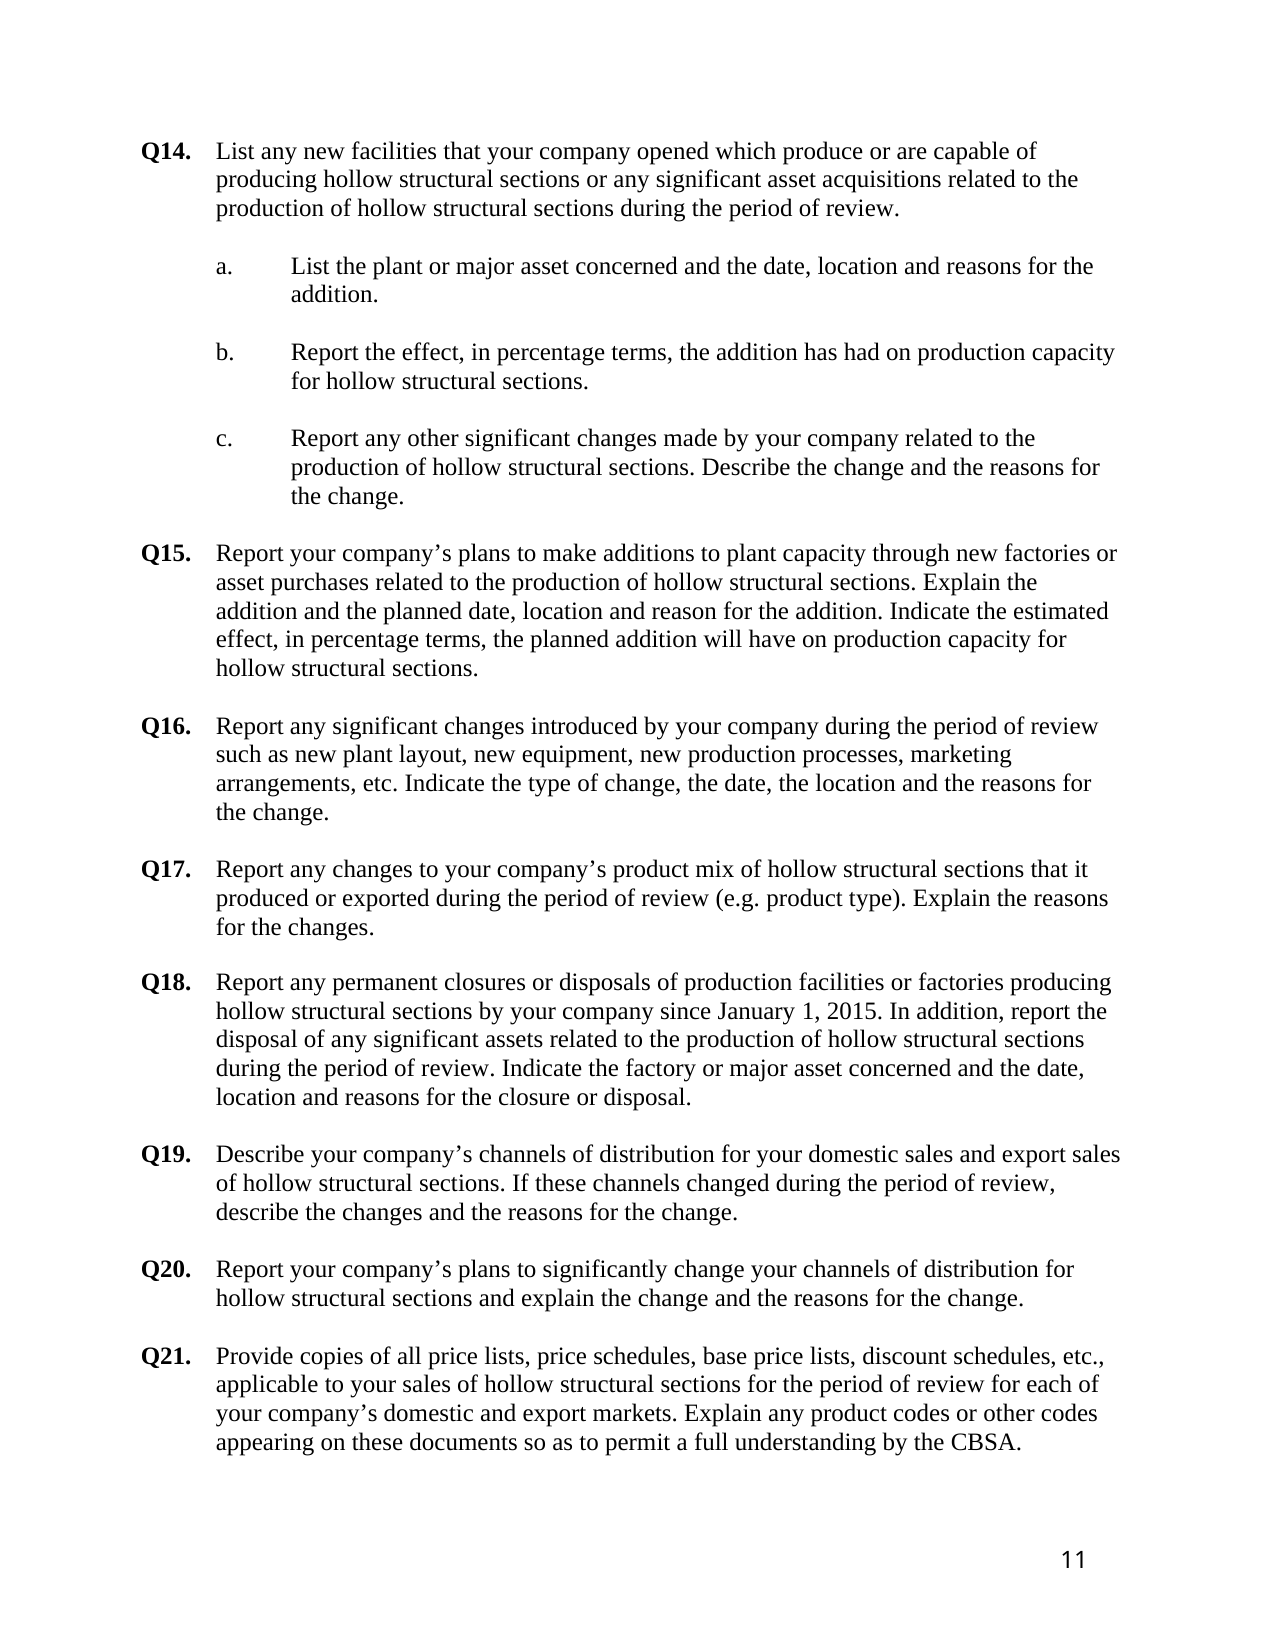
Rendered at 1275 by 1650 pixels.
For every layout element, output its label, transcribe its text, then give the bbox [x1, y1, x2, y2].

list Report your company’s plans to significantly change your channels of distribution for hollow structural sections and explain the change and the reasons for the change. [141, 1254, 1125, 1312]
list Report the effect, in percentage terms, the addition has had on production capacity for hollow structural sections. [216, 337, 1125, 394]
list Report any other significant changes made by your company related to the production of hollow structural sections. Describe the change and the reasons for the change. [216, 423, 1125, 509]
list Report any significant changes introduced by your company during the period of review such as new plant layout, new equipment, new production processes, marketing arrangements, etc. Indicate the type of change, the date, the location and the reasons for the change. [141, 711, 1125, 826]
list Describe your company’s channels of distribution for your domestic sales and export sales of hollow structural sections. If these channels changed during the period of review, describe the changes and the reasons for the change. [141, 1139, 1125, 1226]
list Report your company’s plans to make additions to plant capacity through new factories or asset purchases related to the production of hollow structural sections. Explain the addition and the planned date, location and reason for the addition. Indicate the estimated effect, in percentage terms, the planned addition will have on production capacity for hollow structural sections. [141, 538, 1125, 682]
list Provide copies of all price lists, price schedules, base price lists, discount schedules, etc., applicable to your sales of hollow structural sections for the period of review for each of your company’s domestic and export markets. Explain any product codes or other codes appearing on these documents so as to permit a full understanding by the CBSA. [141, 1341, 1125, 1456]
list Report any permanent closures or disposals of production facilities or factories producing hollow structural sections by your company since January 1, 2015. In addition, report the disposal of any significant assets related to the production of hollow structural sections during the period of review. Indicate the factory or major asset concerned and the date, location and reasons for the closure or disposal. [141, 967, 1125, 1111]
list List any new facilities that your company opened which produce or are capable of producing hollow structural sections or any significant asset acquisitions related to the production of hollow structural sections during the period of review. [141, 136, 1125, 222]
list Report any changes to your company’s product mix of hollow structural sections that it produced or exported during the period of review (e.g. product type). Explain the reasons for the changes. [141, 854, 1125, 941]
list List the plant or major asset concerned and the date, location and reasons for the addition. [216, 251, 1125, 308]
